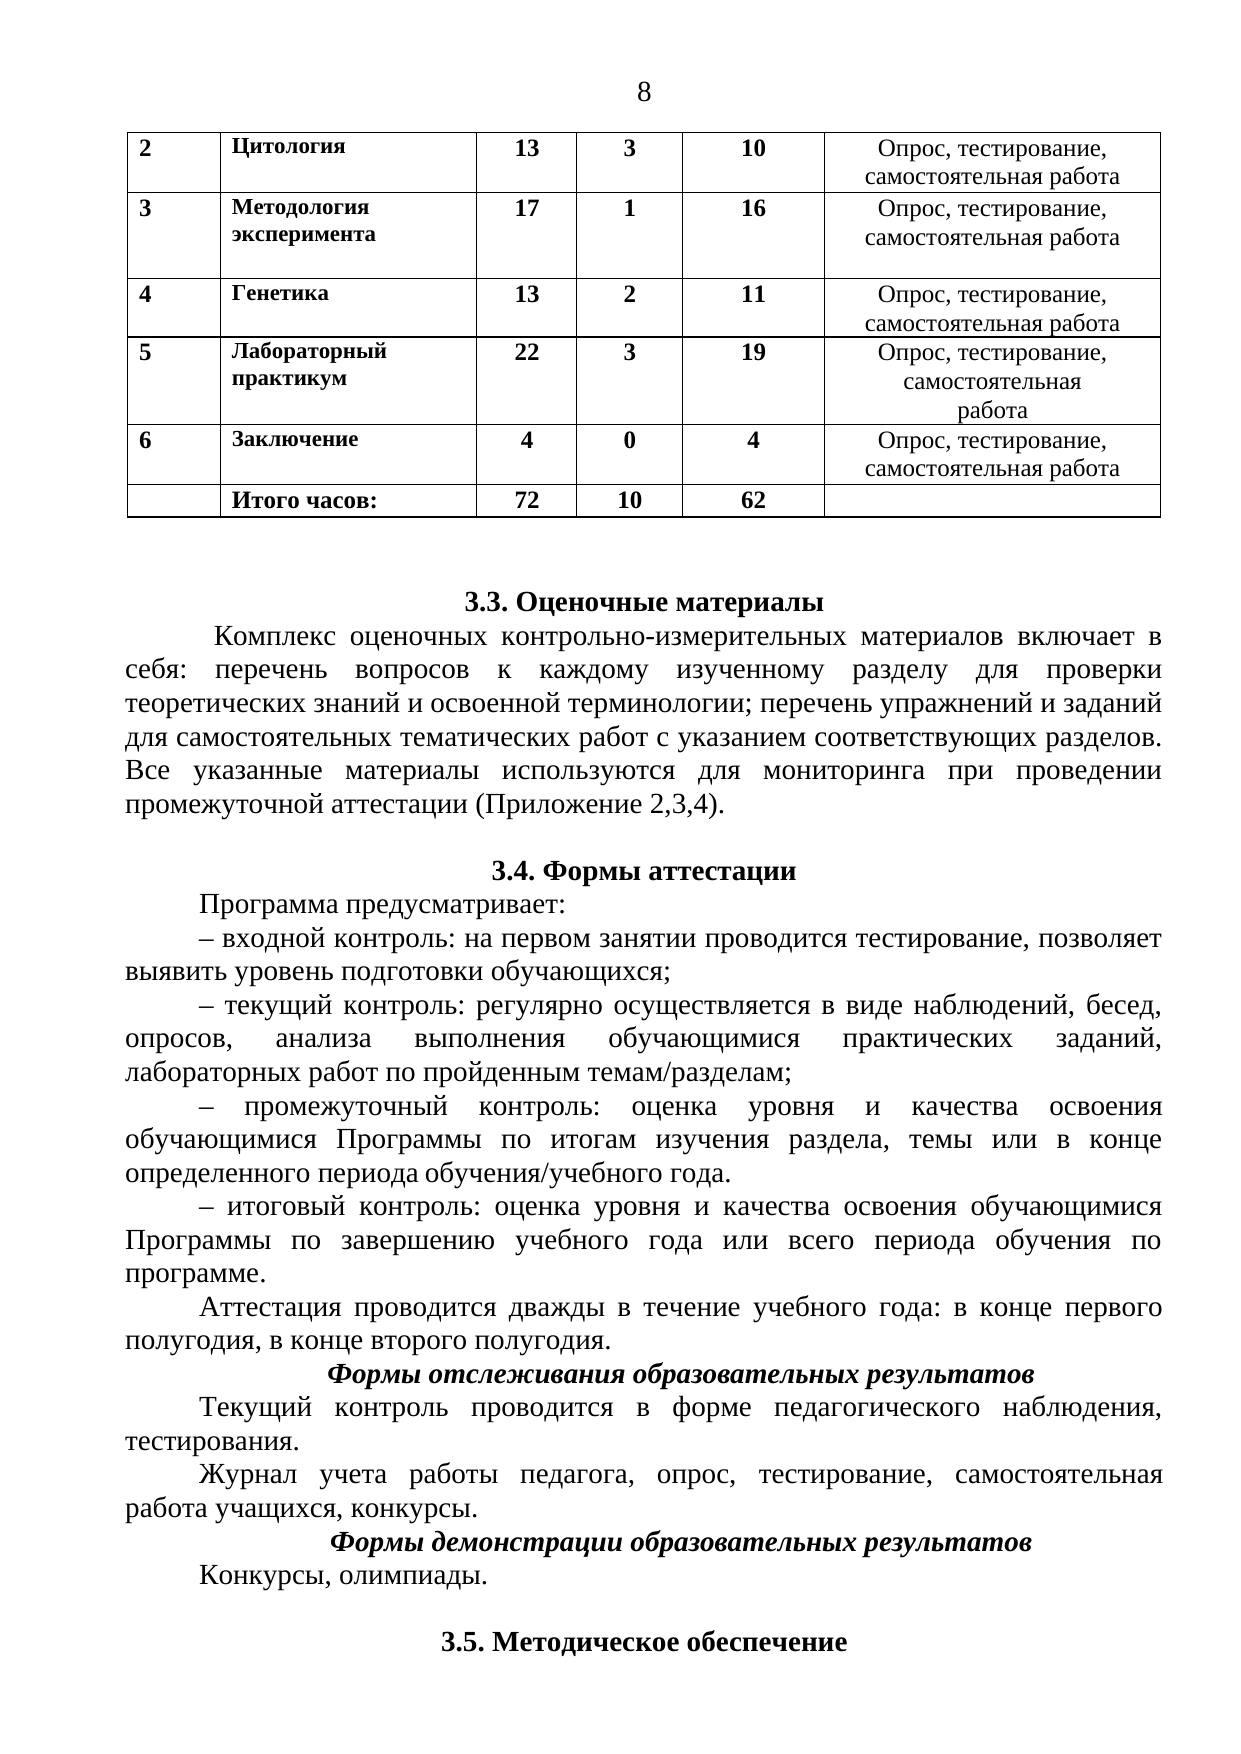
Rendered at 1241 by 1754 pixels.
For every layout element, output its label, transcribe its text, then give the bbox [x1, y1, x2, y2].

text Журнал учета работы педагога, опрос, тестирование, самостоятельная работа учащихся, конкурсы. [125, 1457, 1163, 1524]
table_cell 11 [683, 279, 824, 336]
text ‒ входной контроль: на первом занятии проводится тестирование, позволяет выявить уровень подготовки обучающихся; [125, 920, 1163, 987]
table_cell 17 [477, 193, 576, 278]
text Формы отслеживания образовательных результатов [125, 1356, 1163, 1389]
table_cell 6 [128, 425, 220, 484]
text ‒ промежуточный контроль: оценка уровня и качества освоения обучающимися Программы по итогам изучения раздела, темы или в конце определенного периода обучения/учебного года. [125, 1088, 1163, 1188]
table_cell 3 [577, 338, 682, 424]
table_cell 4 [128, 279, 220, 336]
table_cell 10 [577, 485, 682, 516]
text 3.4. Формы аттестации [125, 853, 1163, 886]
table_cell Методология эксперимента [221, 193, 476, 278]
table_cell 19 [683, 338, 824, 424]
table_cell 4 [683, 425, 824, 484]
table_cell Цитология [221, 133, 476, 192]
table_cell 4 [477, 425, 576, 484]
text 3.3. Оценочные материалы [125, 584, 1163, 618]
text Программа предусматривает: [125, 886, 1163, 920]
text Формы демонстрации образовательных результатов [125, 1524, 1163, 1557]
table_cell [825, 133, 1160, 192]
text Конкурсы, олимпиады. [125, 1557, 1163, 1591]
table_cell 13 [477, 133, 576, 192]
table_cell Опрос, тестирование, самостоятельная работа [825, 425, 1160, 484]
table_cell 2 [577, 279, 682, 336]
text ‒ текущий контроль: регулярно осуществляется в виде наблюдений, бесед, опросов, анализа выполнения обучающимися практических заданий, лабораторных работ по пройденным темам/разделам; [125, 987, 1163, 1088]
table_cell 3 [577, 133, 682, 192]
text 3.5. Методическое обеспечение [125, 1624, 1163, 1658]
text ‒ итоговый контроль: оценка уровня и качества освоения обучающимися Программы по завершению учебного года или всего периода обучения по программе. [125, 1188, 1163, 1289]
table_cell [825, 485, 1160, 516]
table_cell Опрос, тестирование, самостоятельная работа [825, 338, 1160, 424]
table_cell 3 [128, 193, 220, 278]
table_cell 5 [128, 338, 220, 424]
text Комплекс оценочных контрольно-измерительных материалов включает в себя: перечень вопросов к каждому изученному разделу для проверки теоретических знаний и освоенной терминологии; перечень упражнений и заданий для самостоятельных тематических работ с указанием соответствующих разделов. Все указанные материалы используются для мониторинга при проведении промежуточной аттестации (Приложение 2,3,4). [125, 618, 1163, 819]
text Текущий контроль проводится в форме педагогического наблюдения, тестирования. [125, 1389, 1163, 1457]
table_cell 2 [128, 133, 220, 192]
table_cell Заключение [221, 425, 476, 484]
table_cell 10 [683, 133, 824, 192]
table_cell 13 [477, 279, 576, 336]
table_cell 62 [683, 485, 824, 516]
table_cell Генетика [221, 279, 476, 336]
table_cell Лабораторный практикум [221, 338, 476, 424]
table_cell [825, 193, 1160, 278]
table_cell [825, 279, 1160, 336]
table_cell 22 [477, 338, 576, 424]
table_cell [128, 485, 220, 516]
text Аттестация проводится дважды в течение учебного года: в конце первого полугодия, в конце второго полугодия. [125, 1289, 1163, 1356]
table_cell Итого часов: [221, 485, 476, 516]
table_cell 72 [477, 485, 576, 516]
table_cell 16 [683, 193, 824, 278]
table_cell 1 [577, 193, 682, 278]
table_cell 0 [577, 425, 682, 484]
